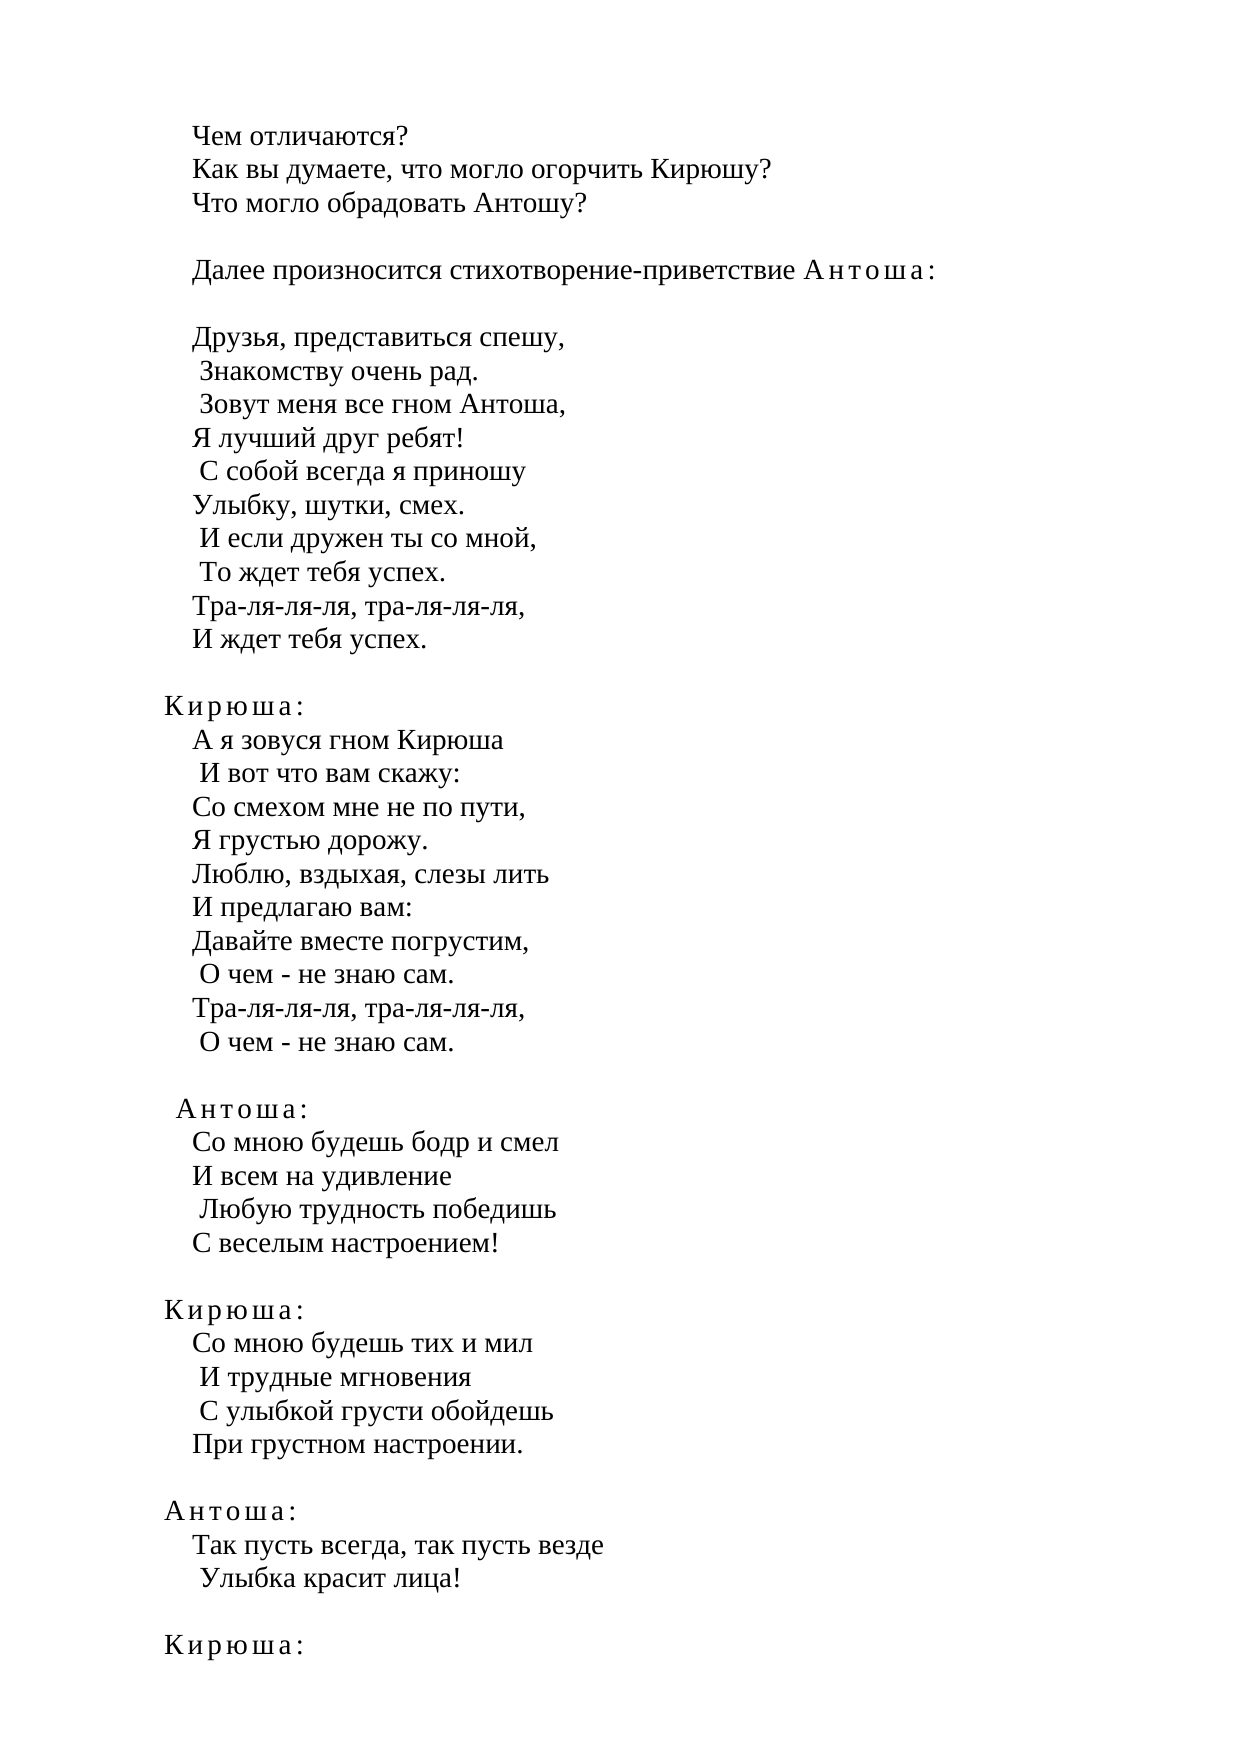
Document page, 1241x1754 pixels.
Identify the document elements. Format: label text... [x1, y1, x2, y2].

text Co мною будешь тих и мил [118, 1326, 1196, 1359]
text И трудные мгновения [118, 1359, 1196, 1393]
text Так пусть всегда, так пусть везде [118, 1527, 1196, 1560]
text Зовут меня все гном Антоша, [118, 386, 1196, 420]
text Кирюша: [118, 1292, 1196, 1326]
text Далее произносится стихотворение-приветствие Антоша: [118, 252, 1196, 286]
text Кирюша: [118, 688, 1196, 722]
text И предлагаю вам: [118, 889, 1196, 923]
text Улыбка красит лица! [118, 1560, 1196, 1594]
text Тра-ля-ля-ля, тра-ля-ля-ля, [118, 588, 1196, 621]
text А я зовуся гном Кирюша [118, 722, 1196, 755]
text И если дружен ты со мной, [118, 521, 1196, 554]
text С веселым настроением! [118, 1225, 1196, 1258]
text О чем - не знаю сам. [118, 1024, 1196, 1057]
text И вот что вам скажу: [118, 755, 1196, 789]
text Антоша: [118, 1493, 1196, 1527]
text Как вы думаете, что могло огорчить Кирюшу? [118, 152, 1196, 185]
text Кирюша: [118, 1627, 1196, 1661]
text Со мною будешь бодр и смел [118, 1124, 1196, 1158]
text Я грустью дорожу. [118, 822, 1196, 856]
text И всем на удивление [118, 1158, 1196, 1191]
text Со смехом мне не по пути, [118, 789, 1196, 822]
text Улыбку, шутки, смех. [118, 487, 1196, 521]
text С собой всегда я приношу [118, 453, 1196, 487]
text Антоша: [118, 1091, 1196, 1124]
text При грустном настроении. [118, 1426, 1196, 1460]
text Друзья, представиться спешу, [118, 319, 1196, 353]
text Что могло обрадовать Антошу? [118, 185, 1196, 219]
text Я лучший друг ребят! [118, 420, 1196, 453]
text Тра-ля-ля-ля, тра-ля-ля-ля, [118, 990, 1196, 1024]
text О чем - не знаю сам. [118, 957, 1196, 990]
text Чем отличаются? [118, 118, 1196, 152]
text То ждет тебя успех. [118, 554, 1196, 588]
text Любую трудность победишь [118, 1191, 1196, 1225]
text Давайте вместе погрустим, [118, 923, 1196, 957]
text И ждет тебя успех. [118, 621, 1196, 655]
text Люблю, вздыхая, слезы лить [118, 856, 1196, 889]
text Знакомству очень рад. [118, 353, 1196, 386]
text С улыбкой грусти обойдешь [118, 1393, 1196, 1426]
